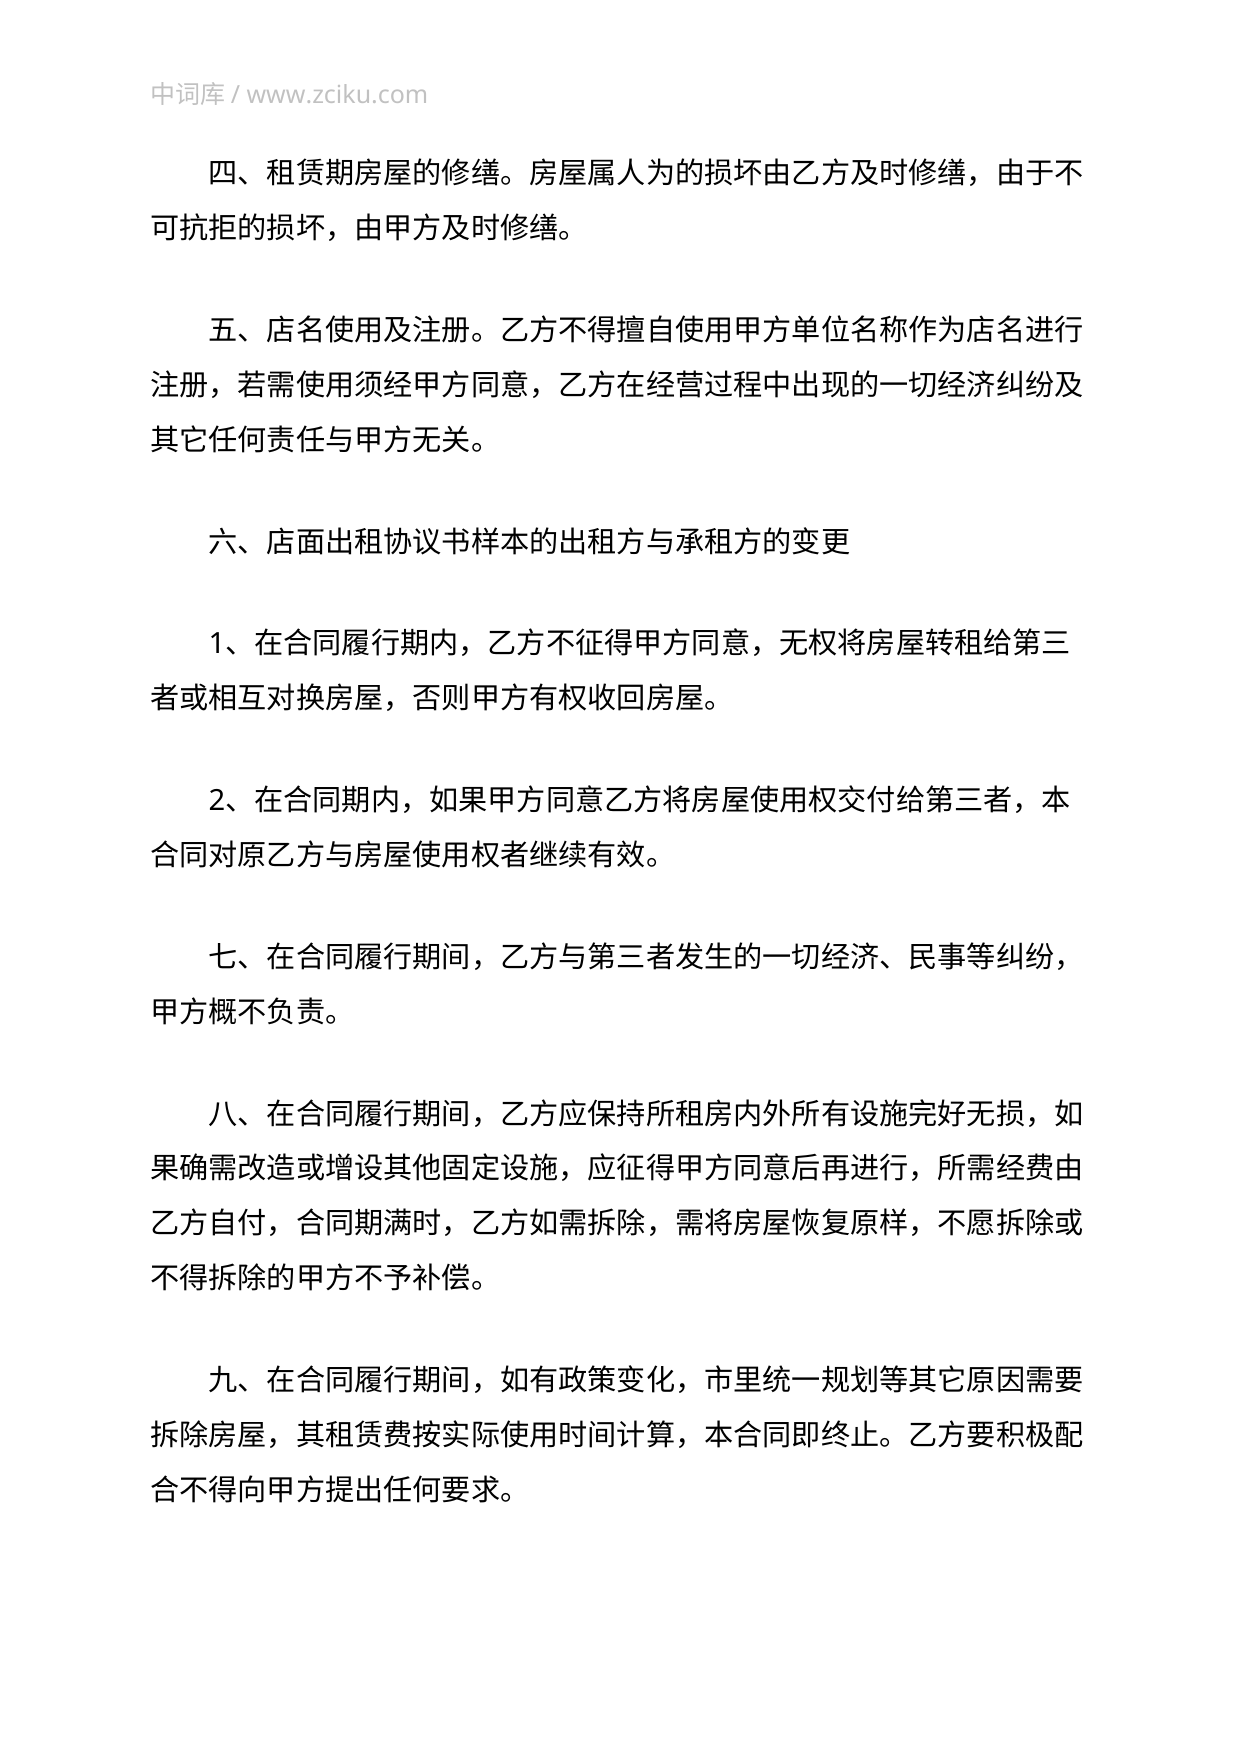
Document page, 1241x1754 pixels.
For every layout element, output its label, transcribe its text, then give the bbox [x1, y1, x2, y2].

text 五、店名使用及注册。乙方不得擅自使用甲方单位名称作为店名进行注册，若需使用须经甲方同意，乙方在经营过程中出现的一切经济纠纷及其它任何责任与甲方无关。 [150, 307, 1090, 459]
text 1、在合同履行期内，乙方不征得甲方同意，无权将房屋转租给第三者或相互对换房屋，否则甲方有权收回房屋。 [150, 620, 1090, 717]
text 八、在合同履行期间，乙方应保持所租房内外所有设施完好无损，如果确需改造或增设其他固定设施，应征得甲方同意后再进行，所需经费由乙方自付，合同期满时，乙方如需拆除，需将房屋恢复原样，不愿拆除或不得拆除的甲方不予补偿。 [150, 1090, 1090, 1297]
text 九、在合同履行期间，如有政策变化，市里统一规划等其它原因需要拆除房屋，其租赁费按实际使用时间计算，本合同即终止。乙方要积极配合不得向甲方提出任何要求。 [150, 1357, 1090, 1509]
text 七、在合同履行期间，乙方与第三者发生的一切经济、民事等纠纷，甲方概不负责。 [150, 933, 1090, 1031]
text 2、在合同期内，如果甲方同意乙方将房屋使用权交付给第三者，本合同对原乙方与房屋使用权者继续有效。 [150, 777, 1090, 874]
text 六、店面出租协议书样本的出租方与承租方的变更 [150, 518, 1090, 561]
text 四、租赁期房屋的修缮。房屋属人为的损坏由乙方及时修缮，由于不可抗拒的损坏，由甲方及时修缮。 [150, 150, 1090, 247]
